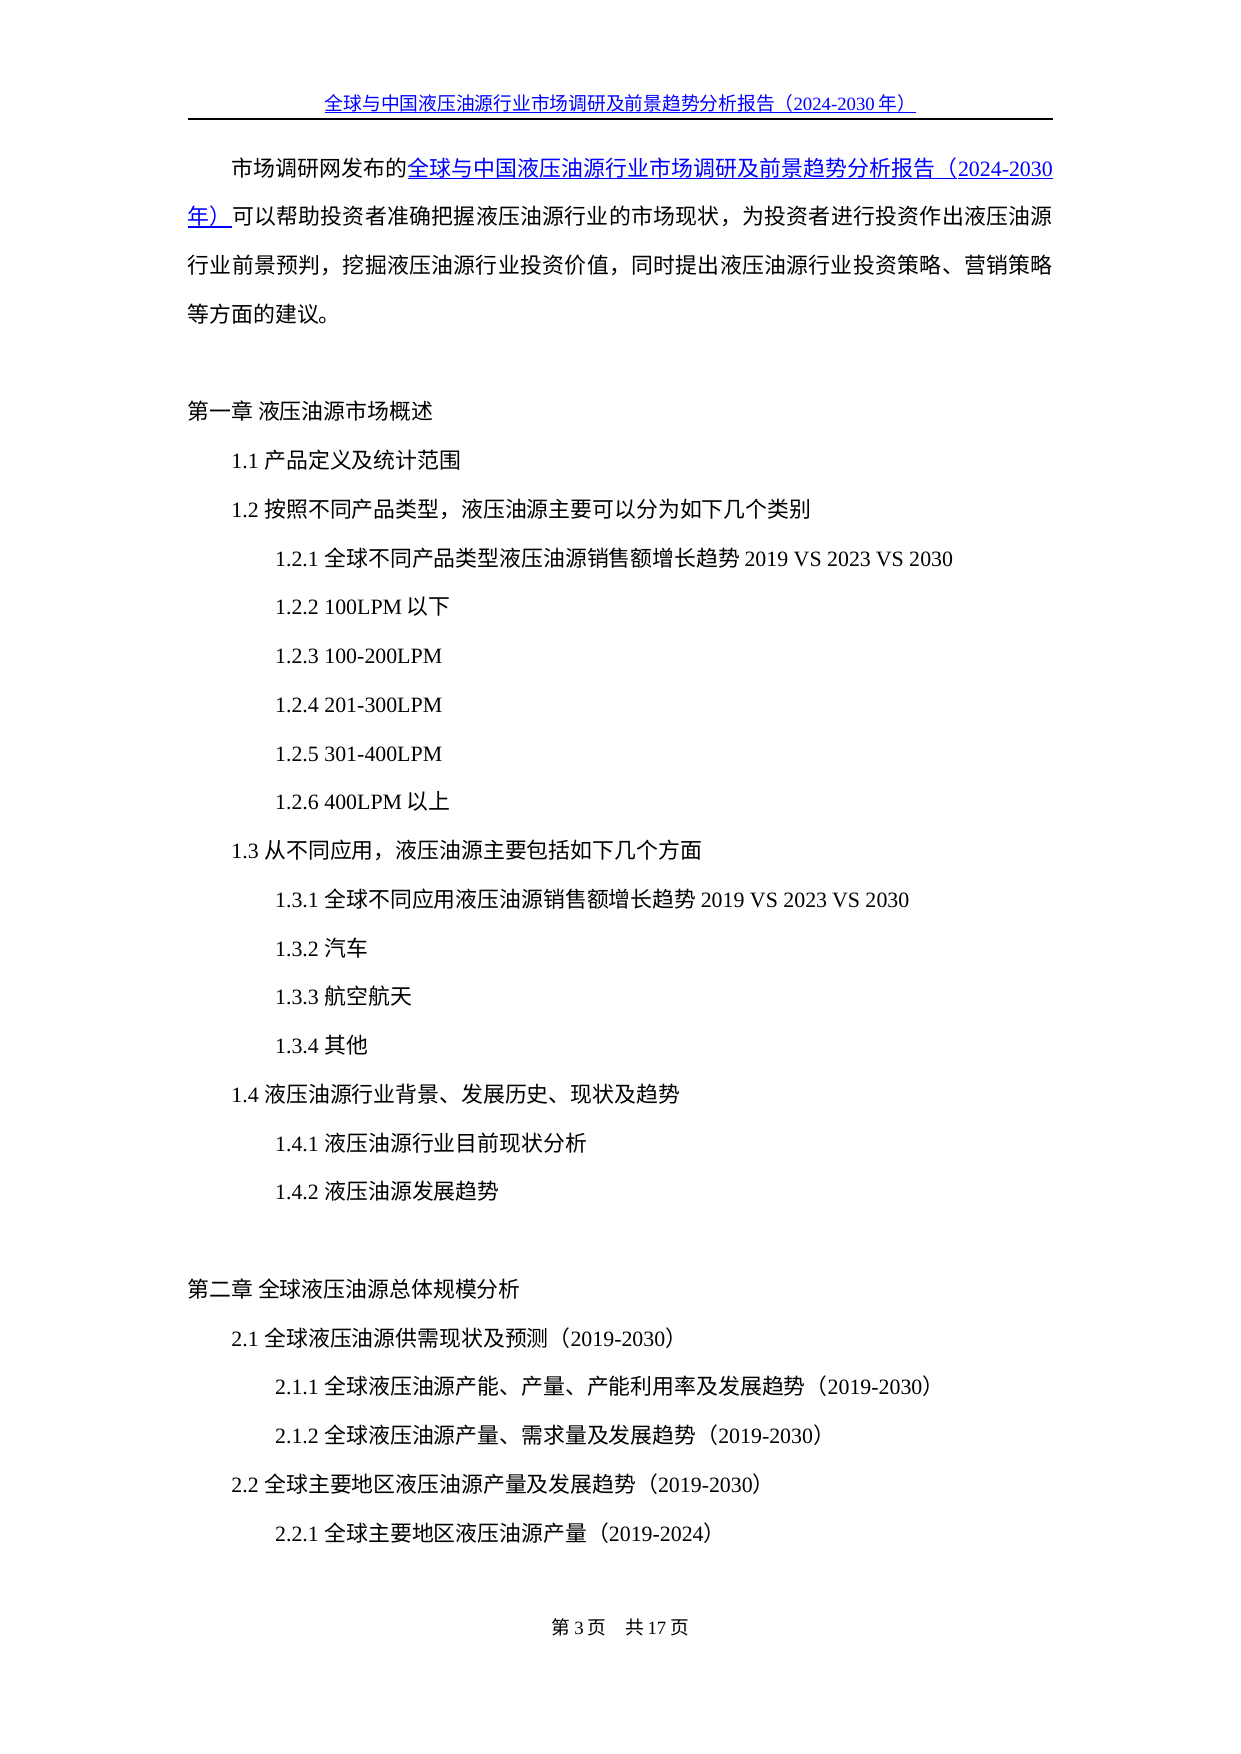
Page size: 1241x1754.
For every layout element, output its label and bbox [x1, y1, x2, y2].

text [187, 150, 1053, 1548]
